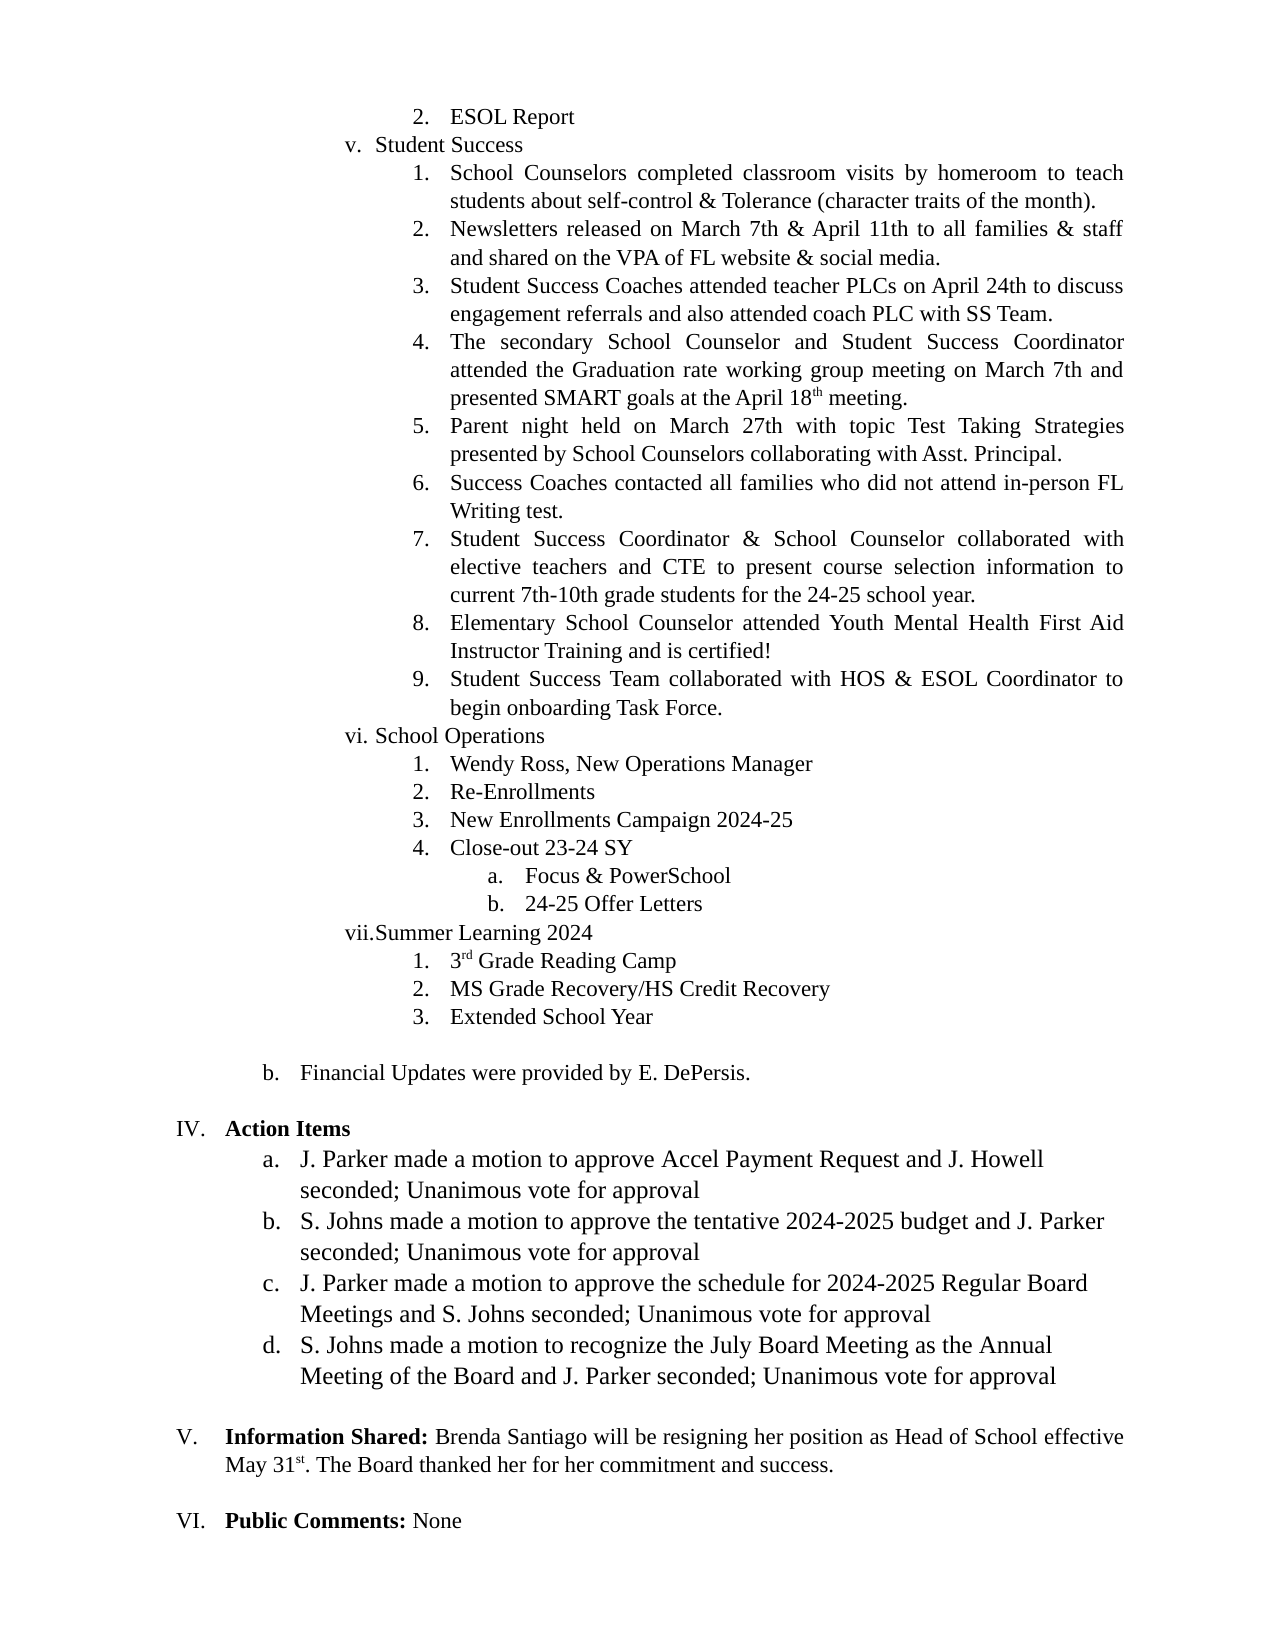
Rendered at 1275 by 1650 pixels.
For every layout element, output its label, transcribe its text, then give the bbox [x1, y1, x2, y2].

list Student Success Coordinator & School Counselor collaborated with elective teachers and CTE to present course selection information to current 7th-10th grade students for the 24-25 school year. [412, 525, 1125, 607]
list 24-25 Offer Letters [487, 891, 1125, 917]
list Newsletters released on March 7th & April 11th to all families & staff and shared on the VPA of FL website & social media. [412, 216, 1125, 270]
list Summer Learning 2024 [344, 919, 1125, 945]
list Student Success Team collaborated with HOS & ESOL Coordinator to begin onboarding Task Force. [412, 666, 1125, 720]
list Financial Updates were provided by E. DePersis. [262, 1059, 1125, 1086]
list School Counselors completed classroom visits by homeroom to teach students about self-control & Tolerance (character traits of the month). [412, 159, 1125, 214]
list Close-out 23-24 SY [412, 834, 1125, 861]
list School Operations [344, 722, 1125, 748]
list Student Success [344, 131, 1125, 157]
list J. Parker made a motion to approve Accel Payment Request and J. Howell seconded; Unanimous vote for approval [262, 1144, 1125, 1203]
list Student Success Coaches attended teacher PLCs on April 24th to discuss engagement referrals and also attended coach PLC with SS Team. [412, 272, 1125, 326]
list Re-Enrollments [412, 778, 1125, 804]
list Success Coaches contacted all families who did not attend in-person FL Writing test. [412, 469, 1125, 523]
list New Enrollments Campaign 2024-25 [412, 806, 1125, 832]
list S. Johns made a motion to recognize the July Board Meeting as the Annual Meeting of the Board and J. Parker seconded; Unanimous vote for approval [262, 1330, 1125, 1390]
list 3rd Grade Reading Camp [412, 947, 1125, 973]
list Information Shared: Brenda Santiago will be resigning her position as Head of School effective May 31st. The Board thanked her for her commitment and success. [176, 1423, 1125, 1477]
list Wendy Ross, New Operations Manager [412, 750, 1125, 776]
list J. Parker made a motion to approve the schedule for 2024-2025 Regular Board Meetings and S. Johns seconded; Unanimous vote for approval [262, 1268, 1125, 1328]
list Action Items [176, 1116, 1125, 1142]
list ESOL Report [412, 103, 1125, 129]
list Parent night held on March 27th with topic Test Taking Strategies presented by School Counselors collaborating with Asst. Principal. [412, 412, 1125, 467]
list MS Grade Recovery/HS Credit Recovery [412, 975, 1125, 1001]
list Extended School Year [412, 1003, 1125, 1029]
list The secondary School Counselor and Student Success Coordinator attended the Graduation rate working group meeting on March 7th and presented SMART goals at the April 18th meeting. [412, 328, 1125, 411]
list Elementary School Counselor attended Youth Mental Health First Aid Instructor Training and is certified! [412, 609, 1125, 664]
list Focus & PowerSchool [487, 862, 1125, 889]
list Public Comments: None [176, 1507, 1125, 1534]
list S. Johns made a motion to approve the tentative 2024-2025 budget and J. Parker seconded; Unanimous vote for approval [262, 1206, 1125, 1266]
